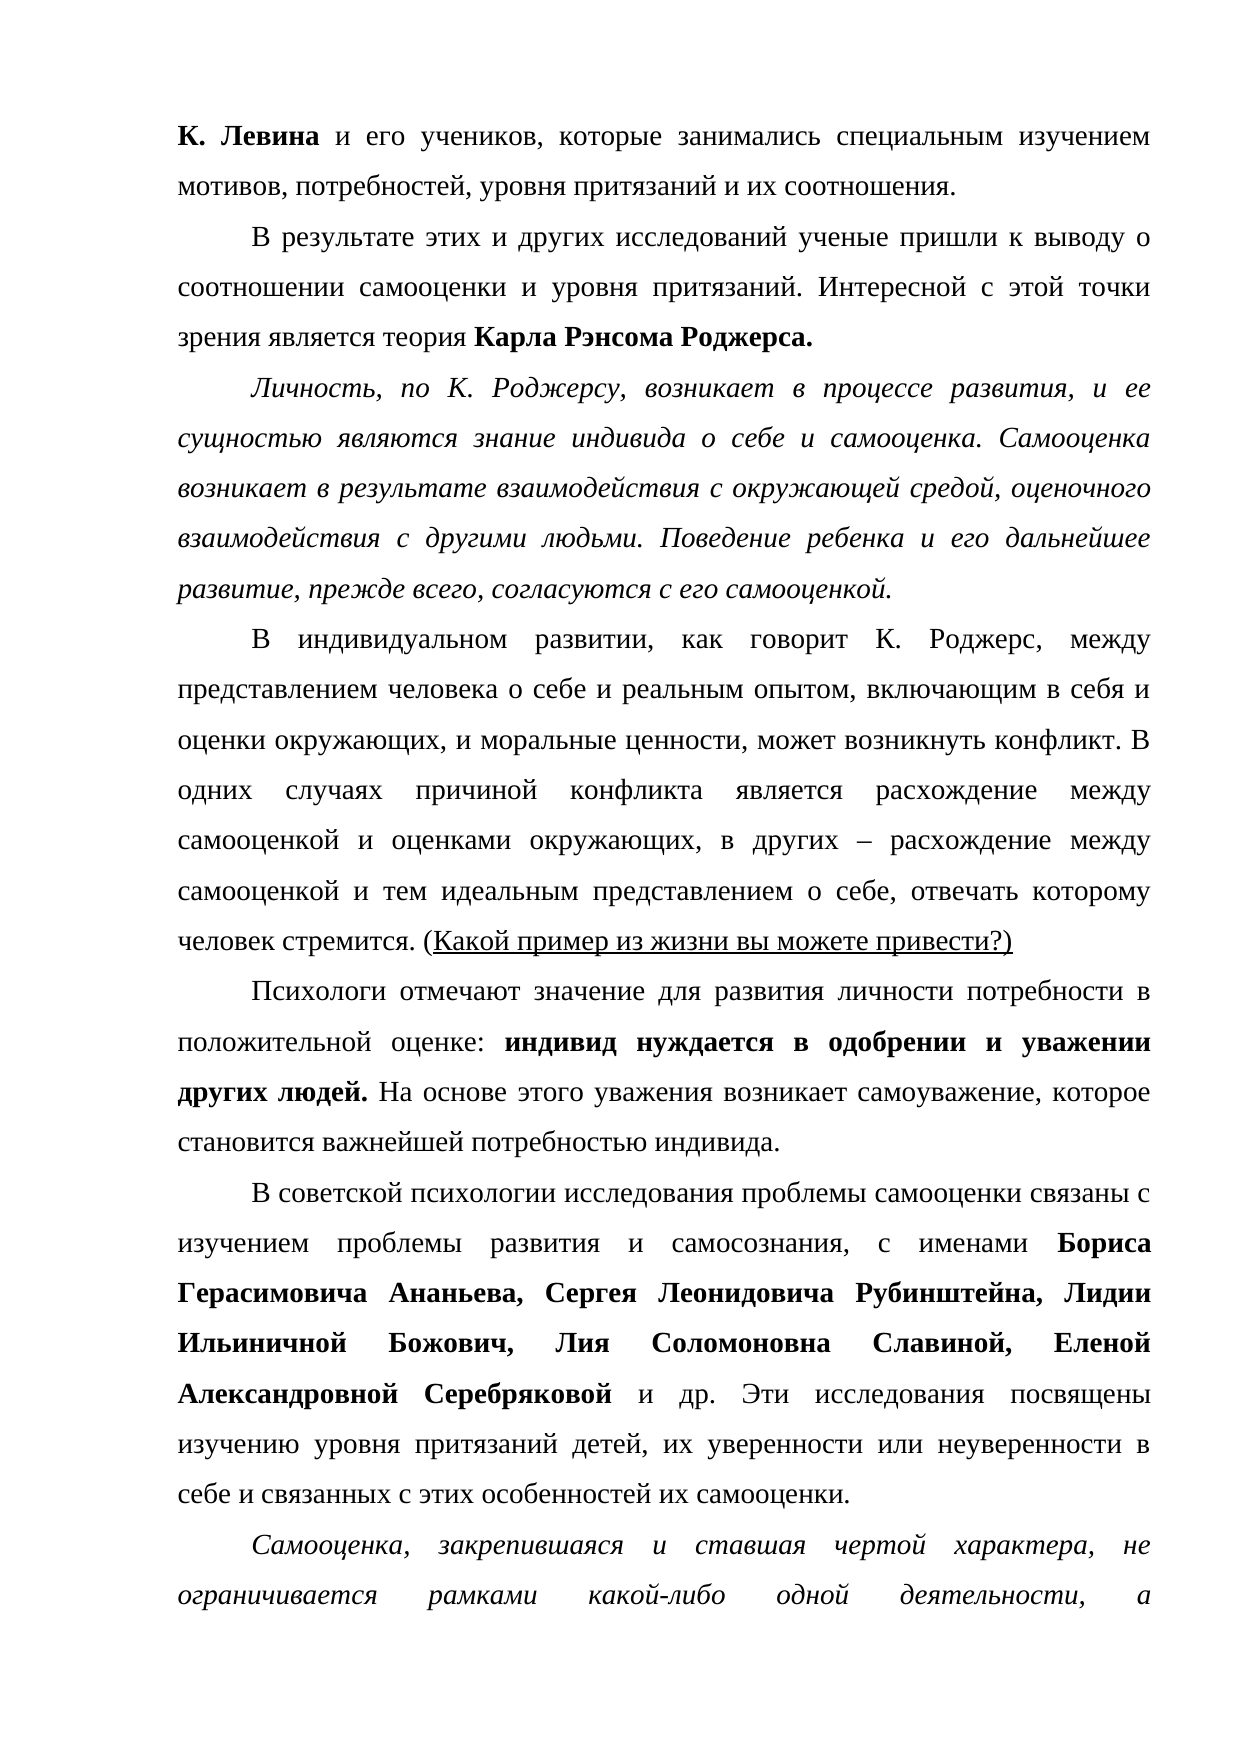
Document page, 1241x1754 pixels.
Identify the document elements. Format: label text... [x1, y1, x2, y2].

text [177, 118, 1152, 202]
text Личность, по К. Роджерсу, возникает в процессе развития, и ее сущностью являются знание индивида о себе и самооценка. Самооценка возникает в результате взаимодействия с окружающей средой, оценочного взаимодействия с другими людьми. Поведение ребенка и его дальнейшее развитие, прежде всего, согласуются с его самооценкой. [177, 370, 1152, 604]
text В индивидуальном развитии, как говорит К. Роджерс, между представлением человека о себе и реальным опытом, включающим в себя и оценки окружающих, и моральные ценности, может возникнуть конфликт. В одних случаях причиной конфликта является расхождение между самооценкой и оценками окружающих, в других – расхождение между самооценкой и тем идеальным представлением о себе, отвечать которому человек стремится. (Какой пример из жизни вы можете привести?) [177, 621, 1152, 957]
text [177, 1527, 1152, 1611]
text В советской психологии исследования проблемы самооценки связаны с изучением проблемы развития и самосознания, с именами Бориса Герасимовича Ананьева, Сергея Леонидовича Рубинштейна, Лидии Ильиничной Божович, Лия Соломоновна Славиной, Еленой Александровной Серебряковой и др. Эти исследования посвящены изучению уровня притязаний детей, их уверенности или неуверенности в себе и связанных с этих особенностей их самооценки. [177, 1175, 1152, 1510]
text В результате этих и других исследований ученые пришли к выводу о соотношении самооценки и уровня притязаний. Интересной с этой точки зрения является теория Карла Рэнсома Роджерса. [177, 219, 1152, 353]
text Психологи отмечают значение для развития личности потребности в положительной оценке: индивид нуждается в одобрении и уважении других людей. На основе этого уважения возникает самоуважение, которое становится важнейшей потребностью индивида. [177, 973, 1152, 1158]
